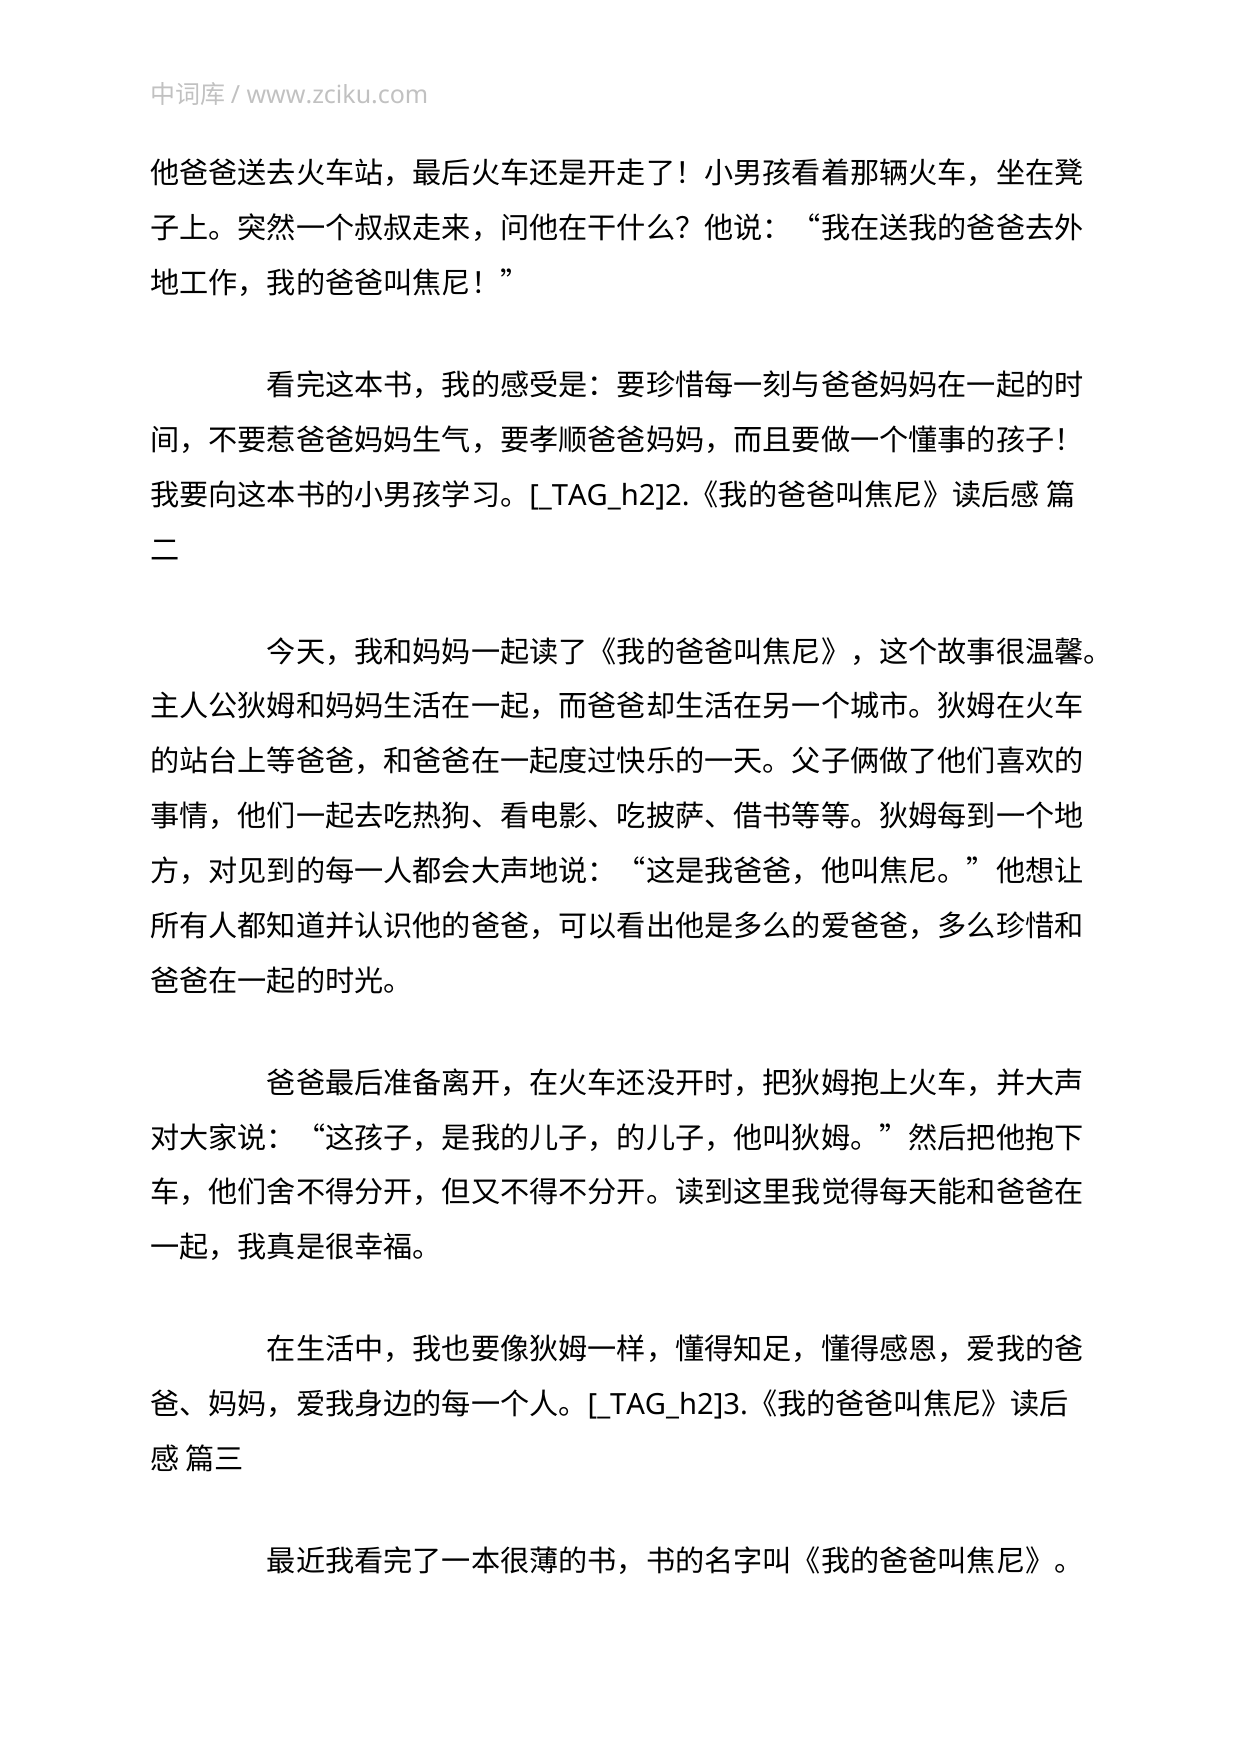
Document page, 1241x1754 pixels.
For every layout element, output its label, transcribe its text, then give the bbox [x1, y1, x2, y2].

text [150, 150, 1090, 302]
text 爸爸最后准备离开，在火车还没开时，把狄姆抱上火车，并大声对大家说：“这孩子，是我的儿子，的儿子，他叫狄姆。”然后把他抱下车，他们舍不得分开，但又不得不分开。读到这里我觉得每天能和爸爸在一起，我真是很幸福。 [150, 1059, 1090, 1266]
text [150, 1537, 1090, 1580]
text 看完这本书，我的感受是：要珍惜每一刻与爸爸妈妈在一起的时间，不要惹爸爸妈妈生气，要孝顺爸爸妈妈，而且要做一个懂事的孩子！我要向这本书的小男孩学习。[_TAG_h2]2.《我的爸爸叫焦尼》读后感 篇二 [150, 362, 1090, 569]
text 在生活中，我也要像狄姆一样，懂得知足，懂得感恩，爱我的爸爸、妈妈，爱我身边的每一个人。[_TAG_h2]3.《我的爸爸叫焦尼》读后感 篇三 [150, 1326, 1090, 1478]
text 今天，我和妈妈一起读了《我的爸爸叫焦尼》，这个故事很温馨。主人公狄姆和妈妈生活在一起，而爸爸却生活在另一个城市。狄姆在火车的站台上等爸爸，和爸爸在一起度过快乐的一天。父子俩做了他们喜欢的事情，他们一起去吃热狗、看电影、吃披萨、借书等等。狄姆每到一个地方，对见到的每一人都会大声地说：“这是我爸爸，他叫焦尼。”他想让所有人都知道并认识他的爸爸，可以看出他是多么的爱爸爸，多么珍惜和爸爸在一起的时光。 [150, 628, 1090, 1000]
